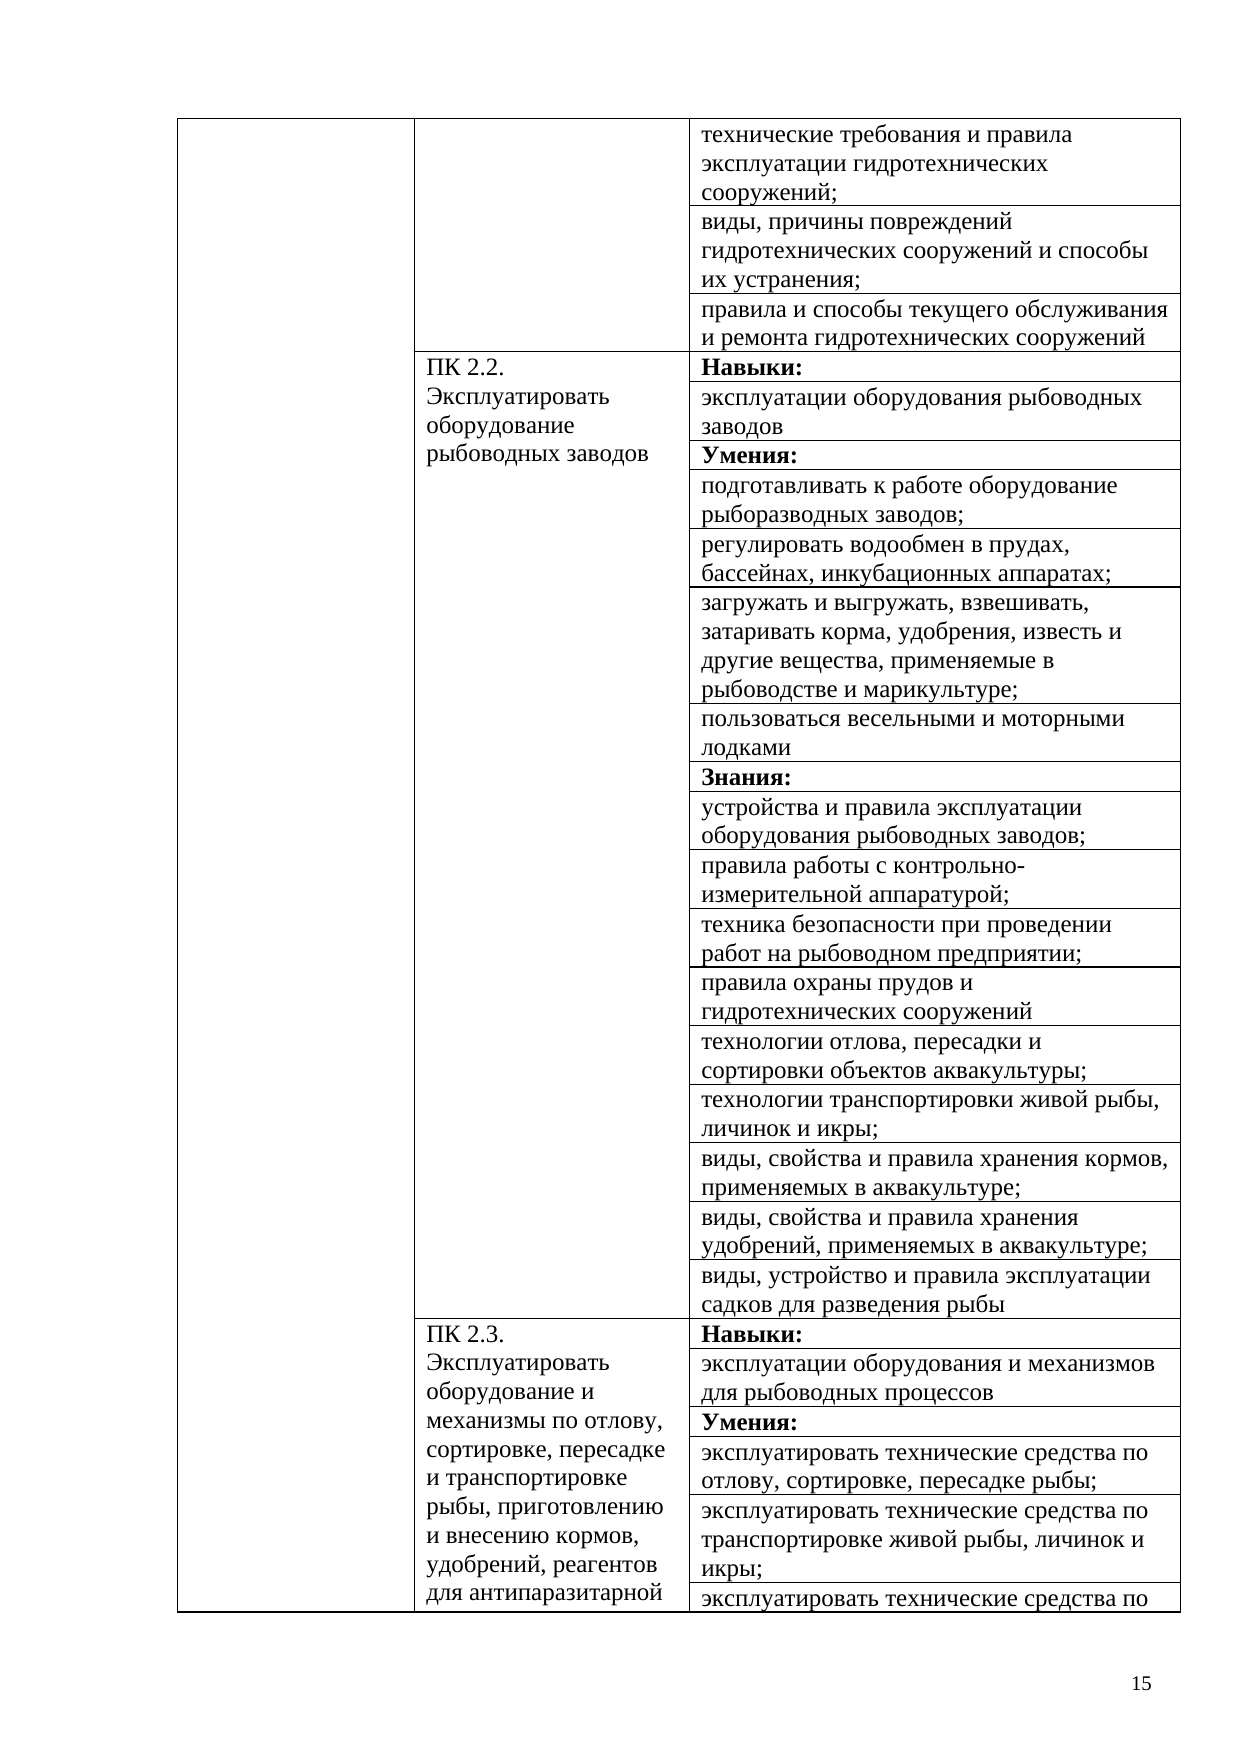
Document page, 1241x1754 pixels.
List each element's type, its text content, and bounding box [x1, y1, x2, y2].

table_cell эксплуатировать технические средства по транспортировке живой рыбы, личинок и икры; [690, 1495, 1180, 1582]
table_cell виды, причины повреждений гидротехнических сооружений и способы их устранения; [690, 206, 1180, 293]
table_cell Умения: [690, 441, 1180, 469]
table_cell технологии транспортировки живой рыбы, личинок и икры; [690, 1085, 1180, 1142]
table_cell виды, свойства и правила хранения удобрений, применяемых в аквакультуре; [690, 1202, 1180, 1259]
table_cell виды, свойства и правила хранения кормов, применяемых в аквакультуре; [690, 1143, 1180, 1201]
table_cell регулировать водообмен в прудах, бассейнах, инкубационных аппаратах; [690, 529, 1180, 586]
table_cell Навыки: [690, 352, 1180, 381]
table_cell Знания: [690, 762, 1180, 791]
table_cell Навыки: [690, 1319, 1180, 1347]
table_cell эксплуатации оборудования и механизмов для рыбоводных процессов [690, 1349, 1180, 1406]
table_cell загружать и выгружать, взвешивать, затаривать корма, удобрения, известь и другие вещества, применяемые в рыбоводстве и марикультуре; [690, 588, 1180, 702]
table_cell подготавливать к работе оборудование рыборазводных заводов; [690, 470, 1180, 528]
table_cell эксплуатировать технические средства по отлову, сортировке, пересадке рыбы; [690, 1437, 1180, 1494]
table_cell правила и способы текущего обслуживания и ремонта гидротехнических сооружений [690, 294, 1180, 351]
table_cell ПК 2.3. Эксплуатировать оборудование и механизмы по отлову, сортировке, пересадке и транспортировке рыбы, приготовлению и внесению кормов, удобрений, реагентов для антипаразитарной обработки рыбы [415, 1319, 689, 1611]
table_cell правила охраны прудов и гидротехнических сооружений [690, 968, 1180, 1025]
table_cell эксплуатации оборудования рыбоводных заводов [690, 382, 1180, 439]
table_cell виды, устройство и правила эксплуатации садков для разведения рыбы [690, 1260, 1180, 1318]
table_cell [690, 1583, 1180, 1611]
table_cell Умения: [690, 1407, 1180, 1436]
table_cell правила работы с контрольно-измерительной аппаратурой; [690, 850, 1180, 908]
table_cell ПК 2.2. Эксплуатировать оборудование рыбоводных заводов [415, 352, 689, 1318]
table_cell техника безопасности при проведении работ на рыбоводном предприятии; [690, 909, 1180, 966]
table_cell пользоваться весельными и моторными лодками [690, 704, 1180, 761]
table_cell технические требования и правила эксплуатации гидротехнических сооружений; [690, 119, 1180, 205]
table_cell технологии отлова, пересадки и сортировки объектов аквакультуры; [690, 1026, 1180, 1083]
table_cell устройства и правила эксплуатации оборудования рыбоводных заводов; [690, 792, 1180, 849]
